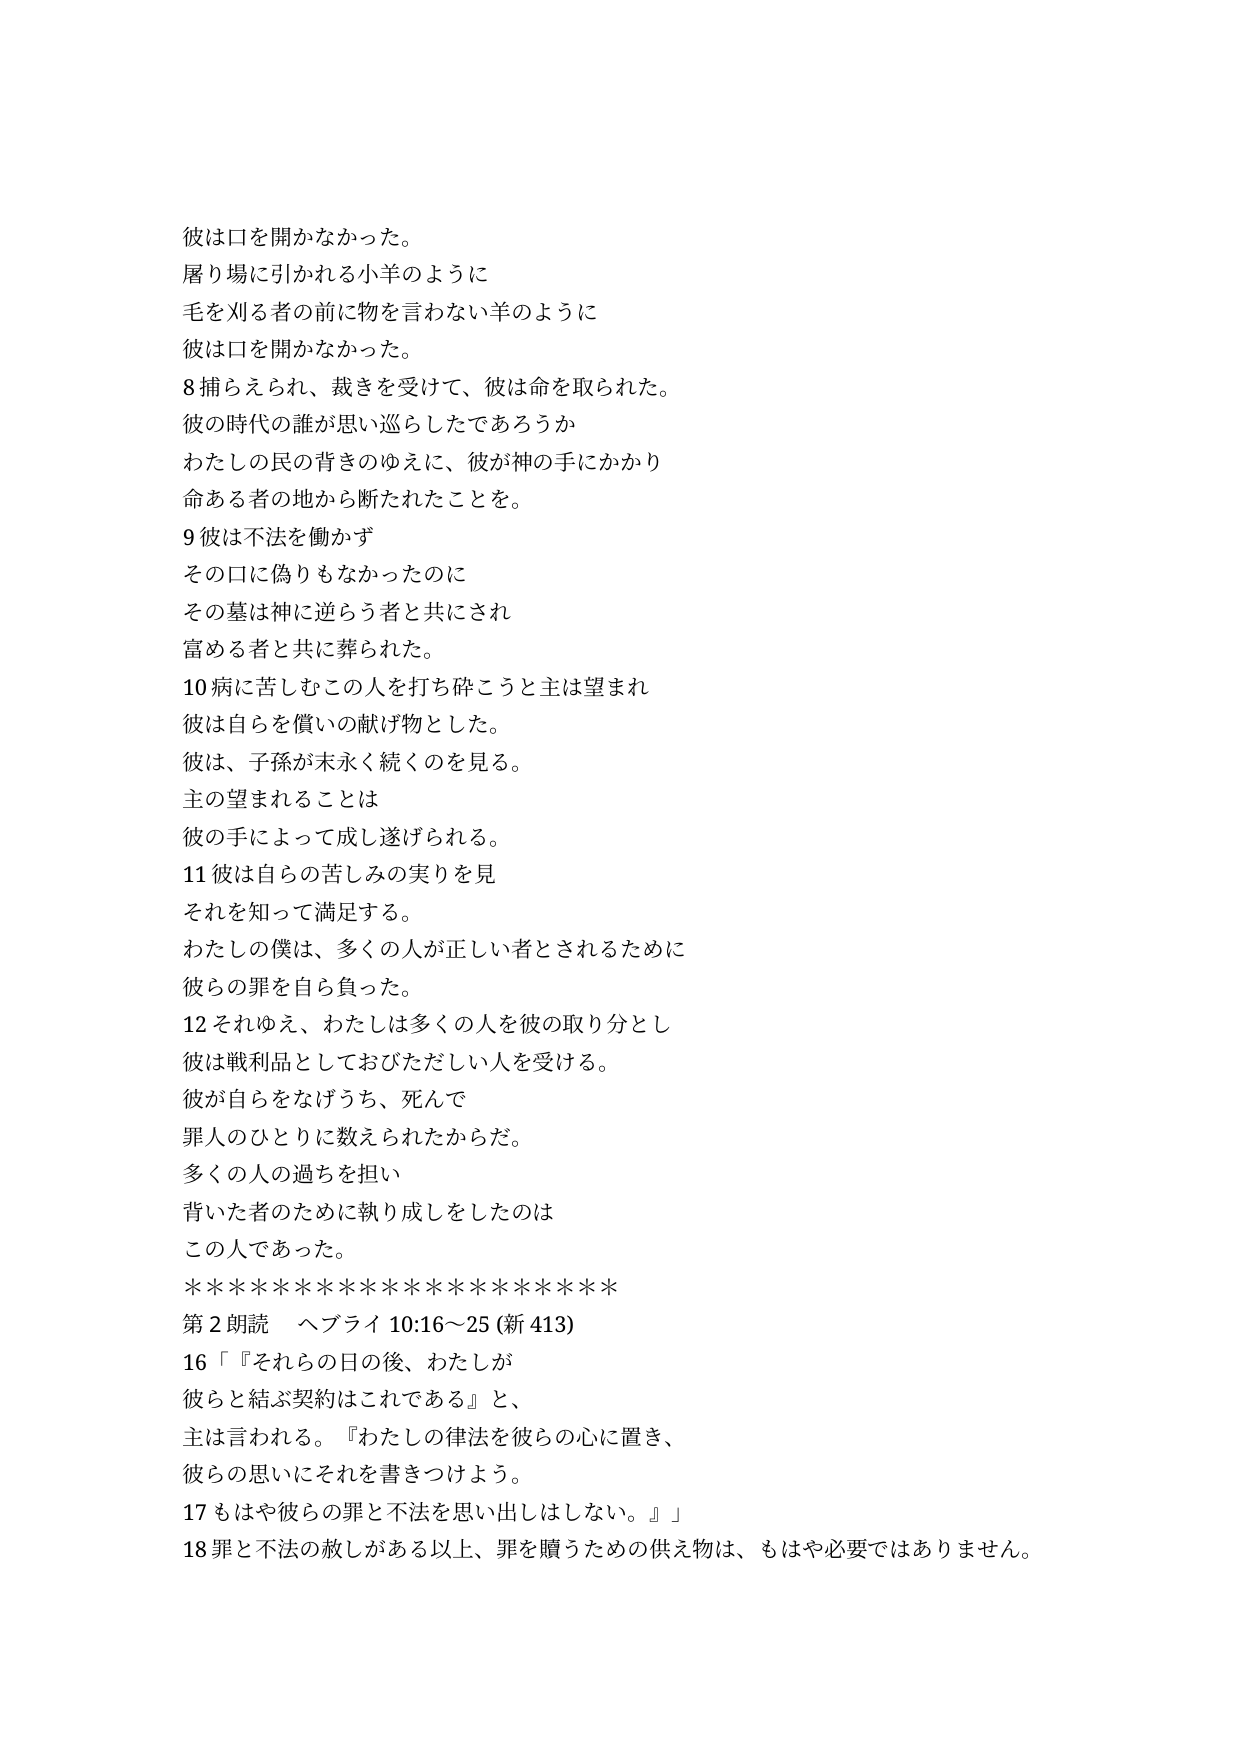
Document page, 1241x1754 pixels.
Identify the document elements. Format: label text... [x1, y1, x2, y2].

text 彼は口を開かなかった。 [183, 217, 1058, 254]
text わたしの民の背きのゆえに、彼が神の手にかかり [183, 442, 1058, 479]
text この人であった。 [183, 1229, 1058, 1267]
text ＊＊＊＊＊＊＊＊＊＊＊＊＊＊＊＊＊＊＊＊ [183, 1267, 1058, 1304]
text 18罪と不法の赦しがある以上、罪を贖うための供え物は、もはや必要ではありません。 [183, 1529, 1058, 1567]
text 主は言われる。『わたしの律法を彼らの心に置き、 [183, 1417, 1058, 1454]
text 16「『それらの日の後、わたしが [183, 1342, 1058, 1379]
text 第2朗読 ヘブライ10:16～25 (新413) [183, 1304, 1058, 1342]
text 彼は、子孫が末永く続くのを見る。 [183, 742, 1058, 779]
text 彼らの思いにそれを書きつけよう。 [183, 1454, 1058, 1492]
text その墓は神に逆らう者と共にされ [183, 592, 1058, 629]
text 彼の時代の誰が思い巡らしたであろうか [183, 404, 1058, 442]
text 11彼は自らの苦しみの実りを見 [183, 854, 1058, 892]
text その口に偽りもなかったのに [183, 554, 1058, 592]
text 彼らの罪を自ら負った。 [183, 967, 1058, 1004]
text 彼は自らを償いの献げ物とした。 [183, 704, 1058, 742]
text わたしの僕は、多くの人が正しい者とされるために [183, 929, 1058, 967]
text それを知って満足する。 [183, 892, 1058, 929]
text 10病に苦しむこの人を打ち砕こうと主は望まれ [183, 667, 1058, 704]
text 彼は口を開かなかった。 [183, 329, 1058, 367]
text 彼らと結ぶ契約はこれである』と、 [183, 1379, 1058, 1417]
text 富める者と共に葬られた。 [183, 629, 1058, 667]
text 背いた者のために執り成しをしたのは [183, 1192, 1058, 1229]
text 多くの人の過ちを担い [183, 1154, 1058, 1192]
text 17もはや彼らの罪と不法を思い出しはしない。』」 [183, 1492, 1058, 1529]
text 12それゆえ、わたしは多くの人を彼の取り分とし [183, 1004, 1058, 1042]
text 屠り場に引かれる小羊のように [183, 254, 1058, 292]
text 毛を刈る者の前に物を言わない羊のように [183, 292, 1058, 329]
text 8捕らえられ、裁きを受けて、彼は命を取られた。 [183, 367, 1058, 404]
text 彼の手によって成し遂げられる。 [183, 817, 1058, 854]
text 彼は戦利品としておびただしい人を受ける。 [183, 1042, 1058, 1079]
text 罪人のひとりに数えられたからだ。 [183, 1117, 1058, 1154]
text 主の望まれることは [183, 779, 1058, 817]
text 彼が自らをなげうち、死んで [183, 1079, 1058, 1117]
text 9彼は不法を働かず [183, 517, 1058, 554]
text 命ある者の地から断たれたことを。 [183, 479, 1058, 517]
